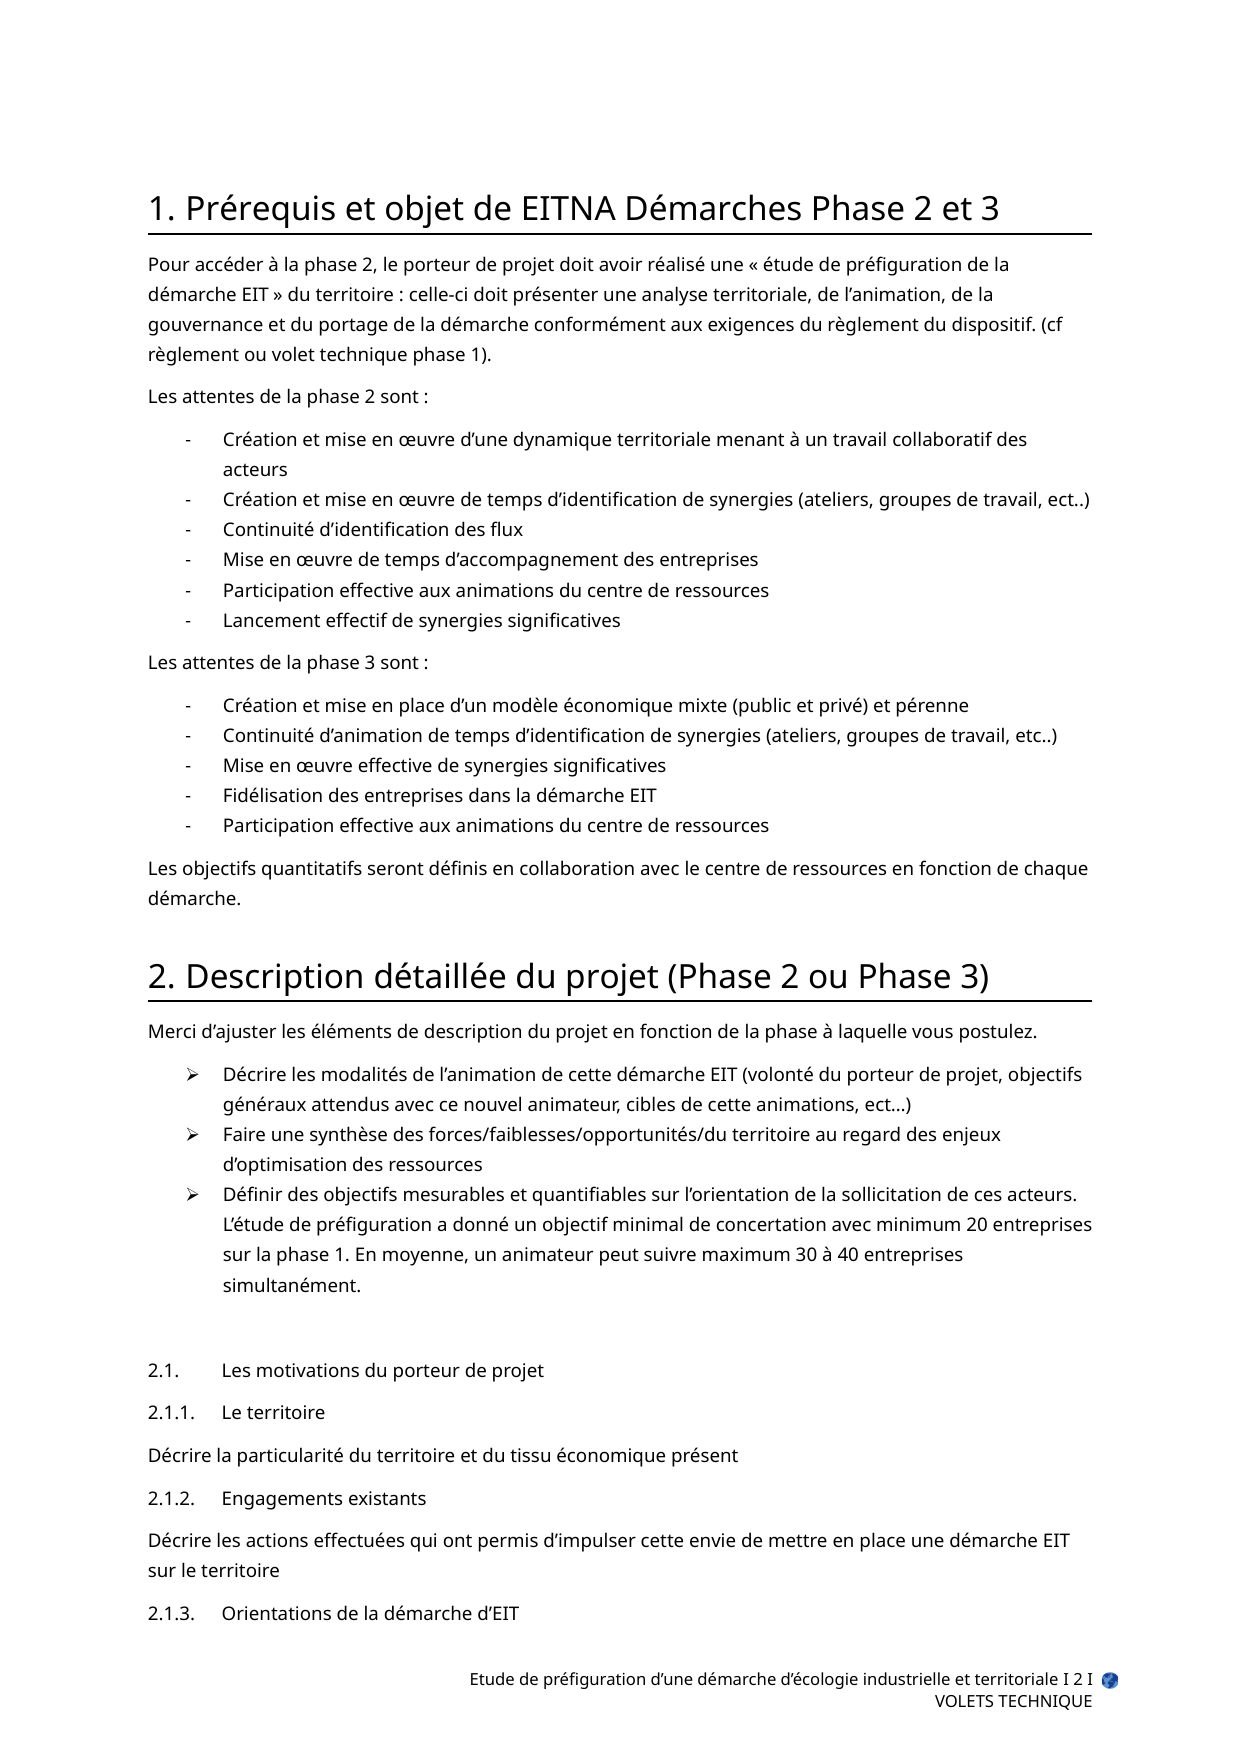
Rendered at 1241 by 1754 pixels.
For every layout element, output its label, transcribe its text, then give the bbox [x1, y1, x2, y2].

list Fidélisation des entreprises dans la démarche EIT [185, 782, 1092, 808]
list Mise en œuvre effective de synergies significatives [185, 752, 1092, 778]
text Décrire la particularité du territoire et du tissu économique présent [148, 1442, 1092, 1468]
list Continuité d’animation de temps d’identification de synergies (ateliers, groupes de travail, etc..) [185, 722, 1092, 748]
list Décrire les modalités de l’animation de cette démarche EIT (volonté du porteur de projet, objectifs généraux attendus avec ce nouvel animateur, cibles de cette animations, ect…) [185, 1061, 1092, 1117]
list Continuité d’identification des flux [185, 517, 1092, 542]
text 2.1.2. Engagements existants [148, 1485, 1092, 1510]
text Les objectifs quantitatifs seront définis en collaboration avec le centre de ressources en fonction de chaque démarche. [148, 855, 1092, 911]
text Pour accéder à la phase 2, le porteur de projet doit avoir réalisé une « étude de préfiguration de la démarche EIT » du territoire : celle-ci doit présenter une analyse territoriale, de l’animation, de la gouvernance et du portage de la démarche conformément aux exigences du règlement du dispositif. (cf règlement ou volet technique phase 1). [148, 251, 1092, 367]
list Création et mise en œuvre de temps d’identification de synergies (ateliers, groupes de travail, ect..) [185, 487, 1092, 512]
text Décrire les actions effectuées qui ont permis d’impulser cette envie de mettre en place une démarche EIT sur le territoire [148, 1527, 1092, 1583]
subtitle Prérequis et objet de EITNA Démarches Phase 2 et 3 [148, 185, 1092, 233]
text 2.1. Les motivations du porteur de projet [148, 1357, 1092, 1383]
text Les attentes de la phase 2 sont : [148, 384, 1092, 409]
subtitle Description détaillée du projet (Phase 2 ou Phase 3) [148, 953, 1092, 1000]
text 2.1.3. Orientations de la démarche d’EIT [148, 1600, 1092, 1626]
list Faire une synthèse des forces/faiblesses/opportunités/du territoire au regard des enjeux d’optimisation des ressources [185, 1121, 1092, 1177]
text Les attentes de la phase 3 sont : [148, 649, 1092, 675]
list Lancement effectif de synergies significatives [185, 607, 1092, 632]
list Participation effective aux animations du centre de ressources [185, 577, 1092, 602]
text Merci d’ajuster les éléments de description du projet en fonction de la phase à laquelle vous postulez. [148, 1018, 1092, 1044]
list Définir des objectifs mesurables et quantifiables sur l’orientation de la sollicitation de ces acteurs. L’étude de préfiguration a donné un objectif minimal de concertation avec minimum 20 entreprises sur la phase 1. En moyenne, un animateur peut suivre maximum 30 à 40 entreprises simultanément. [185, 1182, 1092, 1297]
list Création et mise en œuvre d’une dynamique territoriale menant à un travail collaboratif des acteurs [185, 426, 1092, 482]
list Mise en œuvre de temps d’accompagnement des entreprises [185, 547, 1092, 572]
text 2.1.1. Le territoire [148, 1400, 1092, 1425]
picture [1101, 1672, 1119, 1689]
list Participation effective aux animations du centre de ressources [185, 813, 1092, 838]
list Création et mise en place d’un modèle économique mixte (public et privé) et pérenne [185, 692, 1092, 718]
